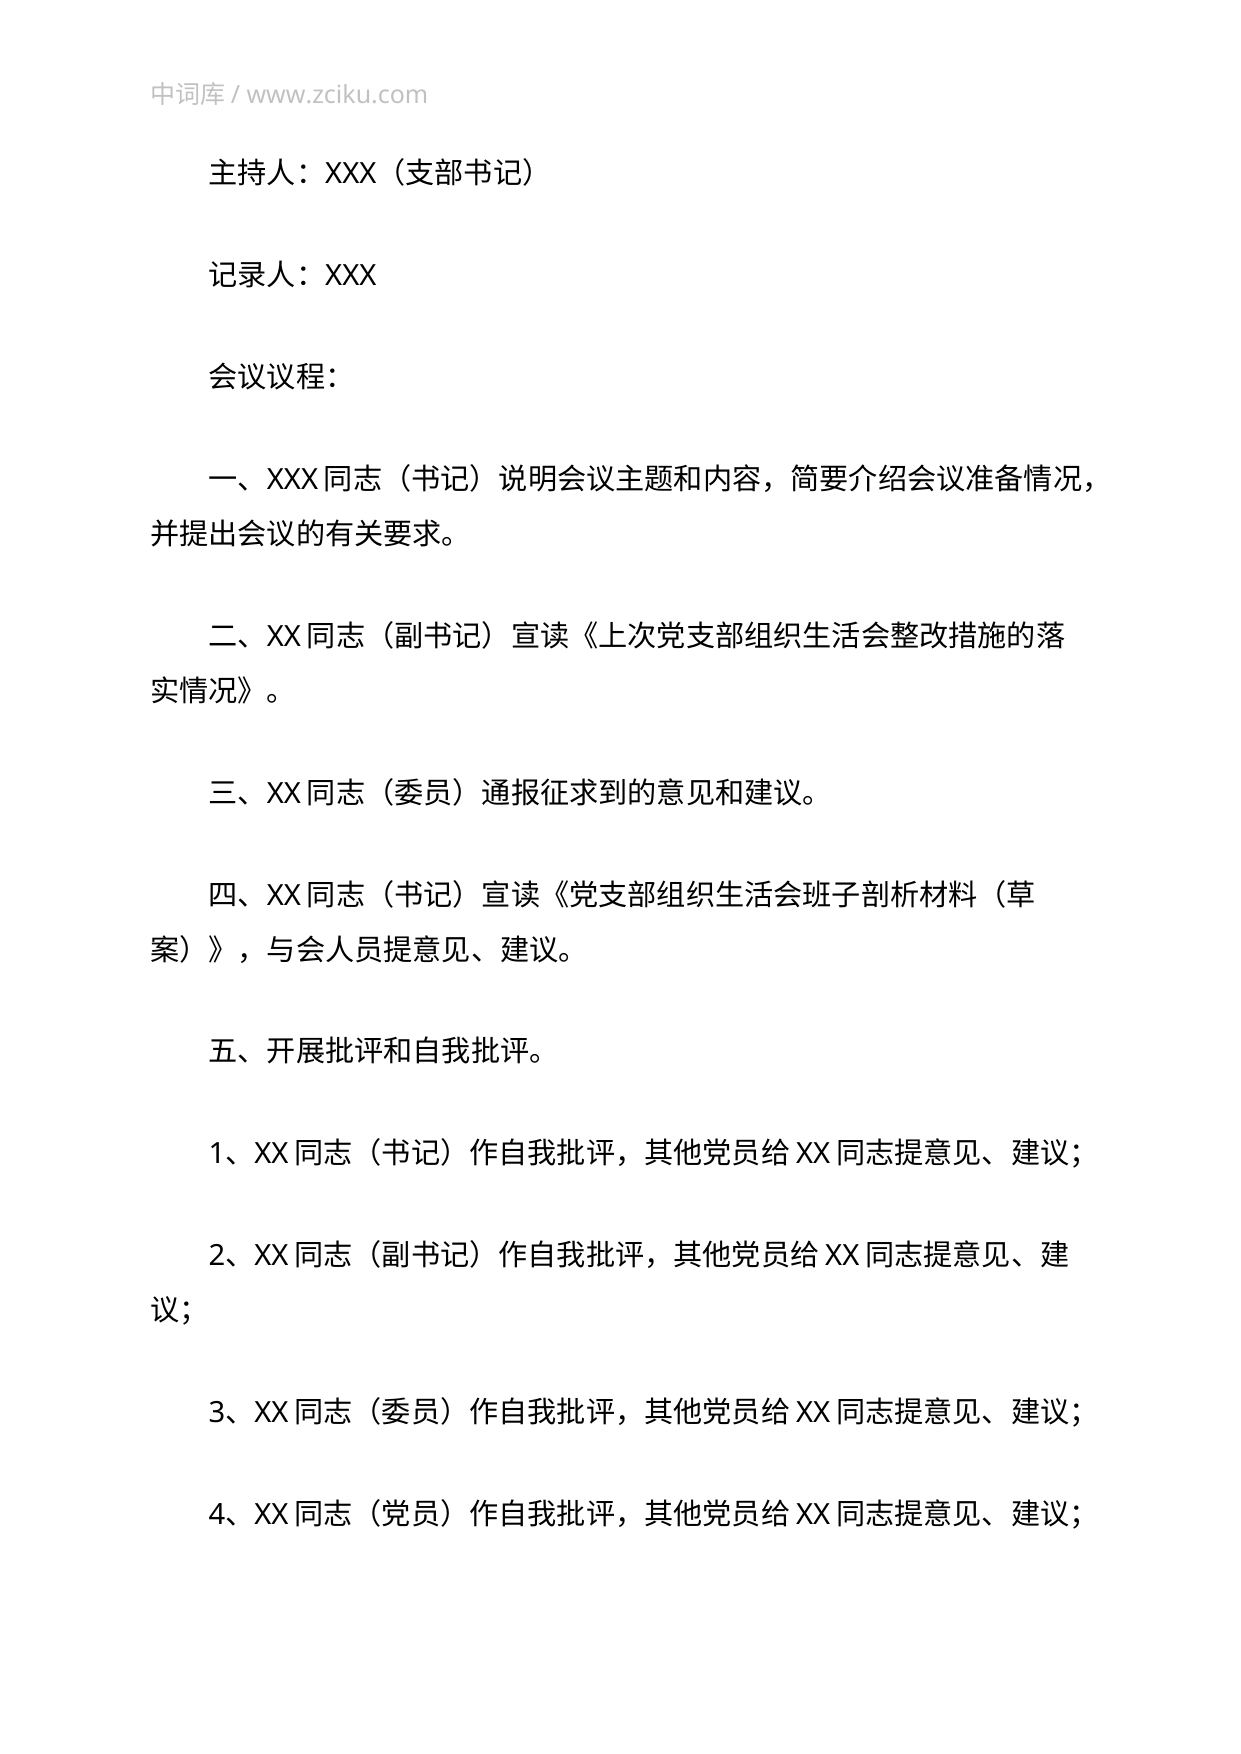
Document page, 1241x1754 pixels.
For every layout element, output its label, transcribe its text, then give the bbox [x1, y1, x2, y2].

text 会议议程： [150, 354, 1090, 396]
text 2、XX同志（副书记）作自我批评，其他党员给XX同志提意见、建议； [150, 1232, 1090, 1329]
text 记录人：XXX [150, 252, 1090, 294]
text 一、XXX同志（书记）说明会议主题和内容，简要介绍会议准备情况，并提出会议的有关要求。 [150, 456, 1090, 553]
text 3、XX同志（委员）作自我批评，其他党员给XX同志提意见、建议； [150, 1388, 1090, 1431]
text 主持人：XXX（支部书记） [150, 150, 1090, 192]
text 二、XX同志（副书记）宣读《上次党支部组织生活会整改措施的落实情况》。 [150, 612, 1090, 710]
text 4、XX同志（党员）作自我批评，其他党员给XX同志提意见、建议； [150, 1491, 1090, 1533]
text 五、开展批评和自我批评。 [150, 1028, 1090, 1070]
text 1、XX同志（书记）作自我批评，其他党员给XX同志提意见、建议； [150, 1130, 1090, 1172]
text 三、XX同志（委员）通报征求到的意见和建议。 [150, 769, 1090, 812]
text 四、XX同志（书记）宣读《党支部组织生活会班子剖析材料（草案）》，与会人员提意见、建议。 [150, 871, 1090, 968]
